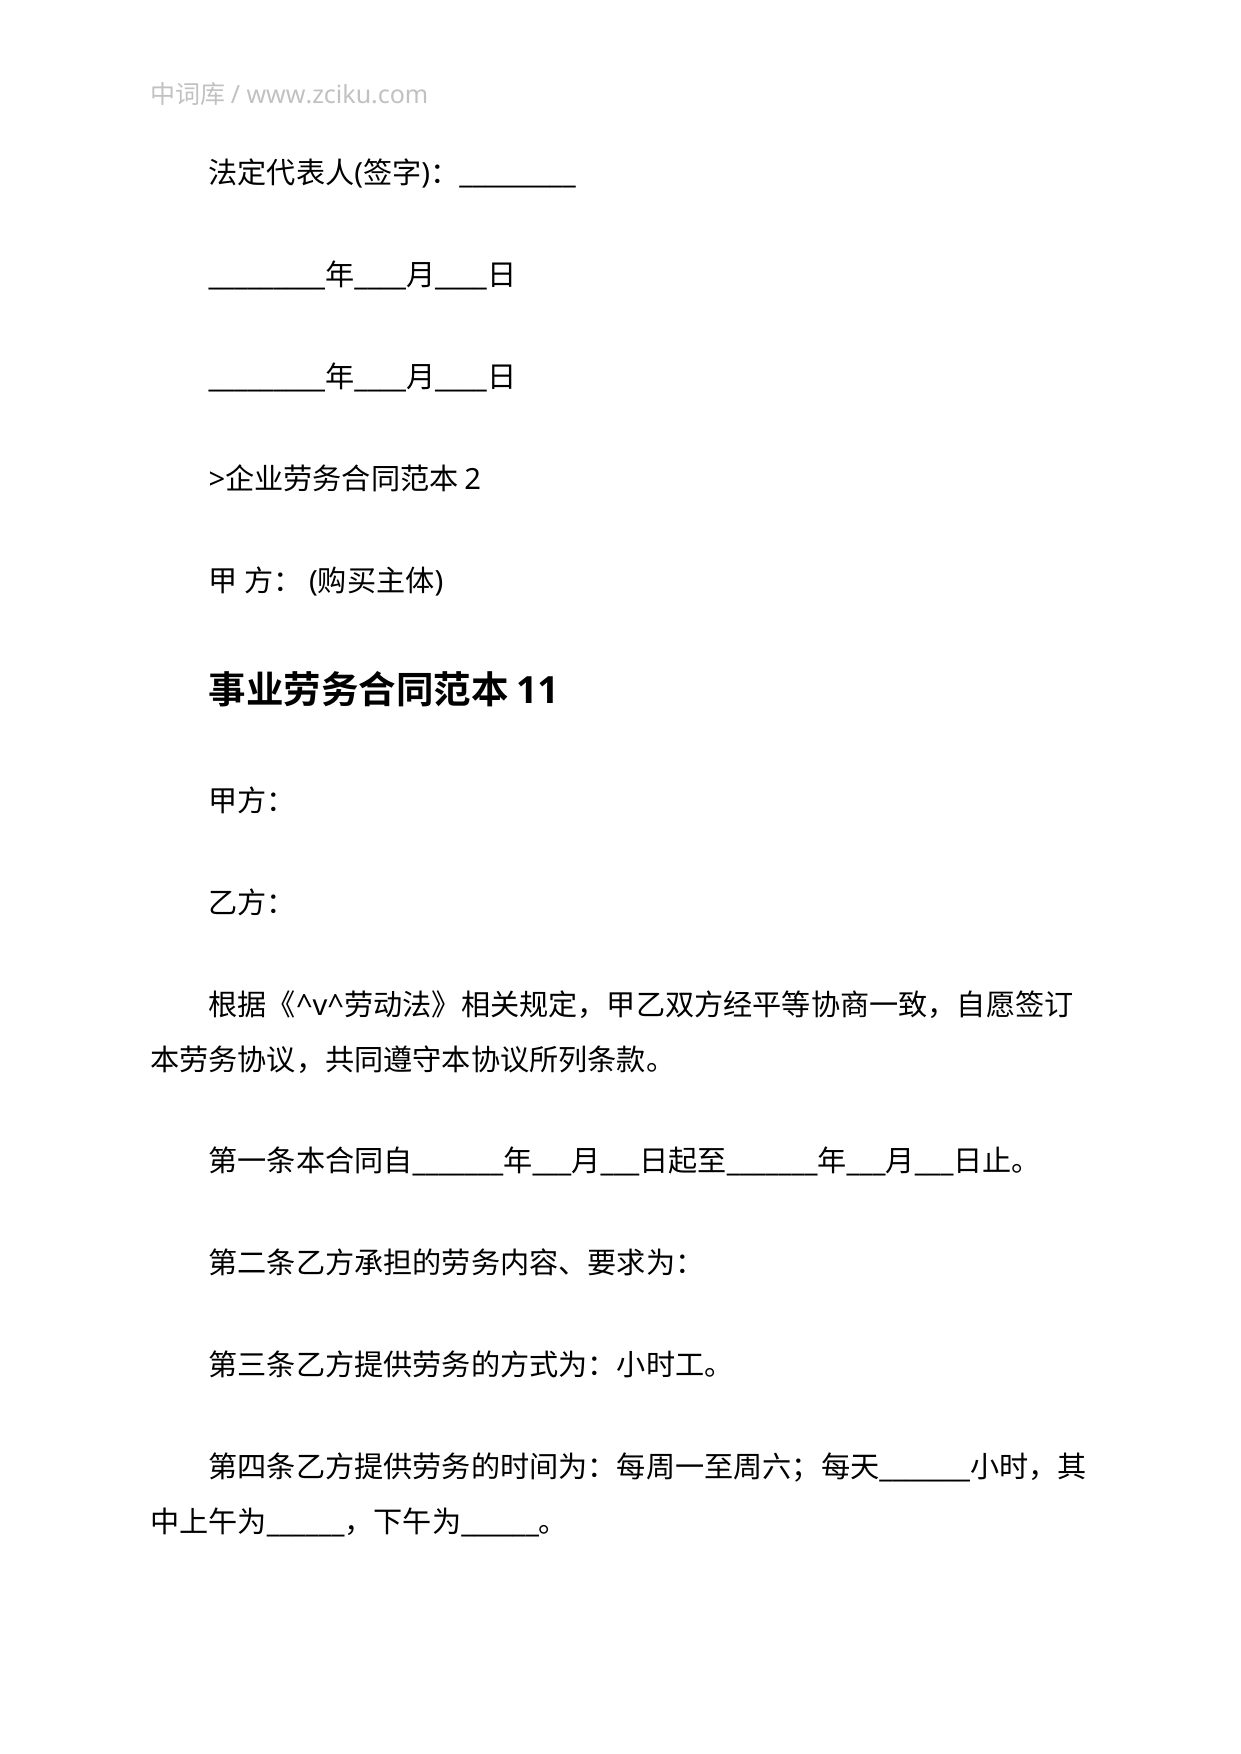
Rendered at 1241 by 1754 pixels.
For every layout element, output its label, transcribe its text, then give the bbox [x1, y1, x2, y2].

text _________年____月____日 [150, 354, 1090, 396]
text 第四条乙方提供劳务的时间为：每周一至周六；每天_______小时，其中上午为______，下午为______。 [150, 1443, 1090, 1541]
text _________年____月____日 [150, 252, 1090, 294]
text >企业劳务合同范本2 [150, 456, 1090, 498]
text 甲方： [150, 777, 1090, 820]
text 甲 方： (购买主体) [150, 558, 1090, 600]
text 第二条乙方承担的劳务内容、要求为： [150, 1240, 1090, 1282]
text 事业劳务合同范本11 [150, 660, 1090, 714]
text 法定代表人(签字)：_________ [150, 150, 1090, 192]
text 第一条本合同自_______年___月___日起至_______年___月___日止。 [150, 1138, 1090, 1180]
text 第三条乙方提供劳务的方式为：小时工。 [150, 1342, 1090, 1384]
text 乙方： [150, 879, 1090, 922]
text 根据《^v^劳动法》相关规定，甲乙双方经平等协商一致，自愿签订本劳务协议，共同遵守本协议所列条款。 [150, 981, 1090, 1078]
